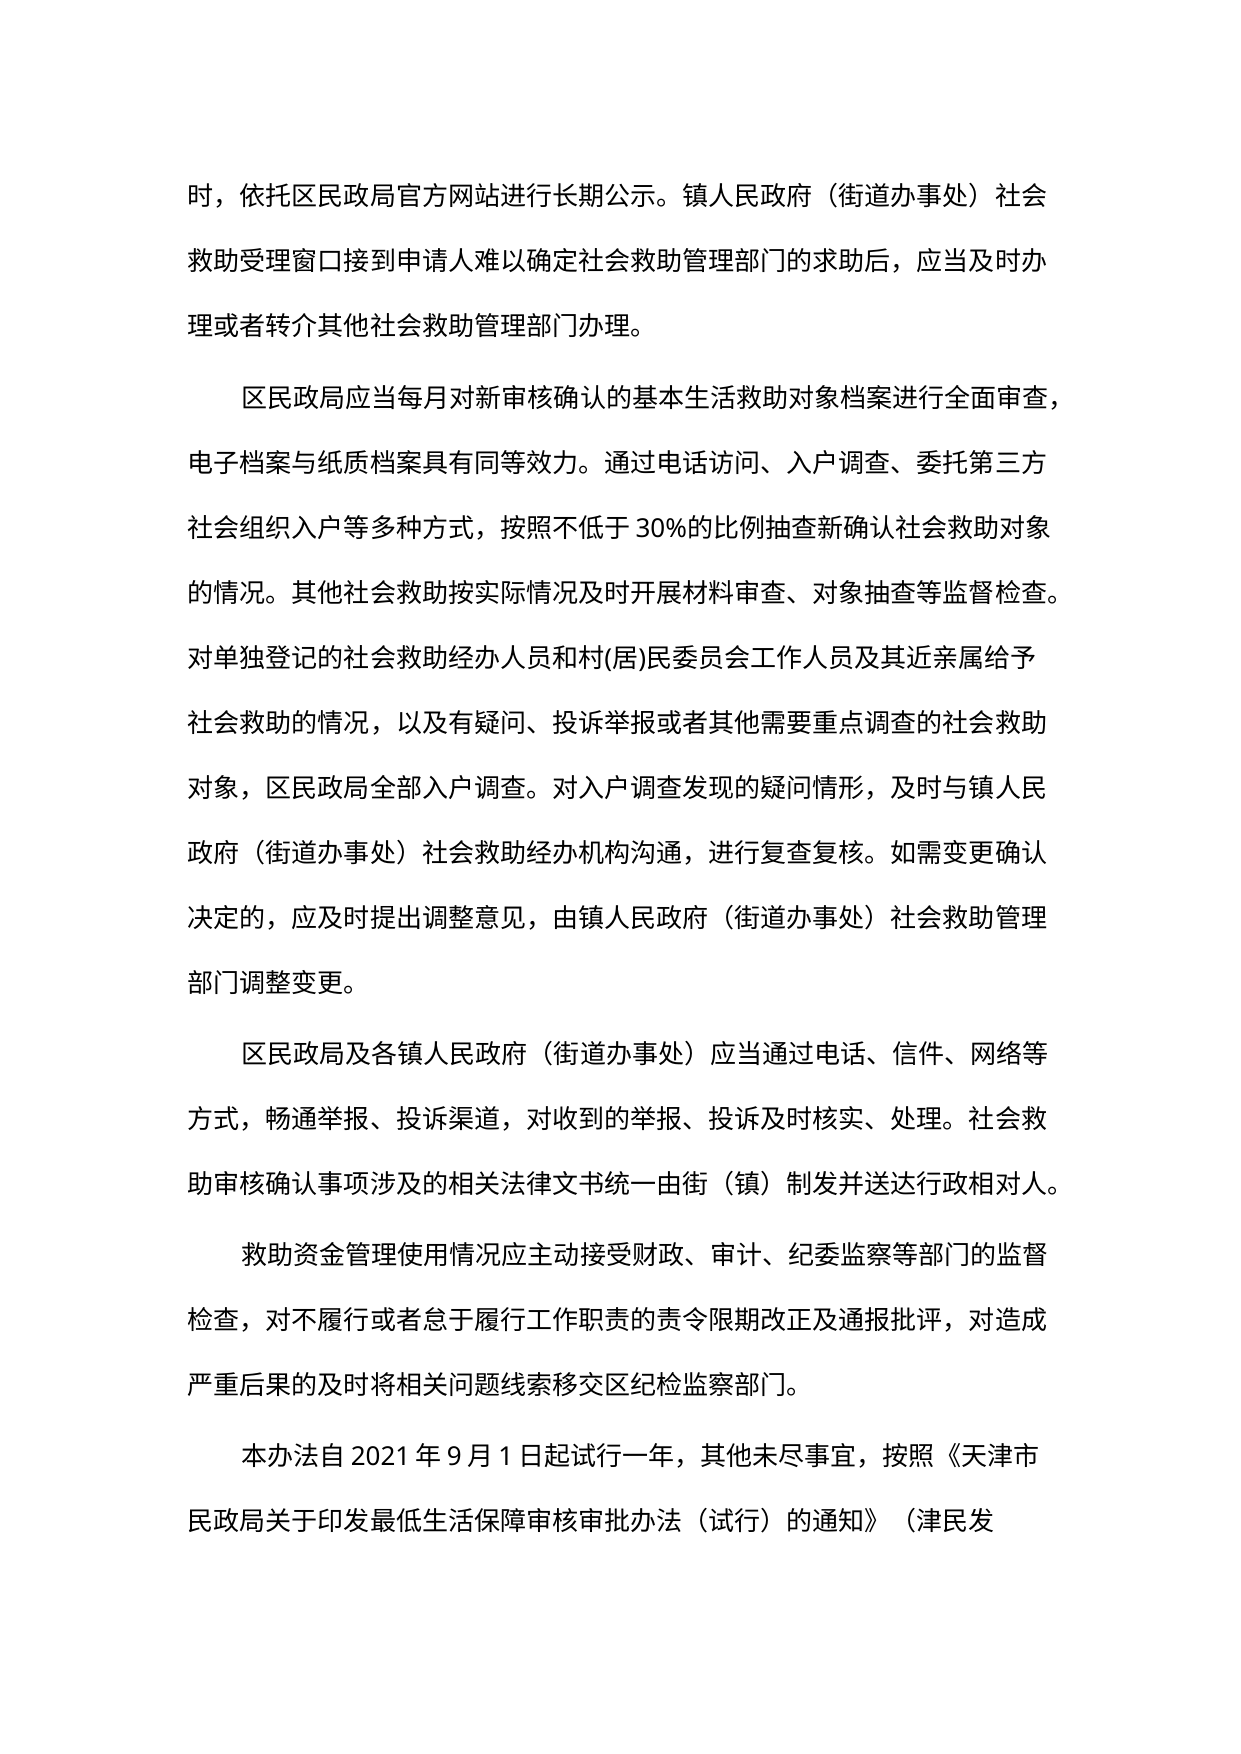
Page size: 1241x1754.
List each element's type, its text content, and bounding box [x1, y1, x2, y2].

text 区民政局应当每月对新审核确认的基本生活救助对象档案进行全面审查，电子档案与纸质档案具有同等效力。通过电话访问、入户调查、委托第三方社会组织入户等多种方式，按照不低于30%的比例抽查新确认社会救助对象的情况。其他社会救助按实际情况及时开展材料审查、对象抽查等监督检查。对单独登记的社会救助经办人员和村(居)民委员会工作人员及其近亲属给予社会救助的情况，以及有疑问、投诉举报或者其他需要重点调查的社会救助对象，区民政局全部入户调查。对入户调查发现的疑问情形，及时与镇人民政府（街道办事处）社会救助经办机构沟通，进行复查复核。如需变更确认决定的，应及时提出调整意见，由镇人民政府（街道办事处）社会救助管理部门调整变更。 [187, 363, 1053, 1013]
text 区民政局及各镇人民政府（街道办事处）应当通过电话、信件、网络等方式，畅通举报、投诉渠道，对收到的举报、投诉及时核实、处理。社会救助审核确认事项涉及的相关法律文书统一由街（镇）制发并送达行政相对人。 [187, 1019, 1053, 1214]
text 救助资金管理使用情况应主动接受财政、审计、纪委监察等部门的监督检查，对不履行或者怠于履行工作职责的责令限期改正及通报批评，对造成严重后果的及时将相关问题线索移交区纪检监察部门。 [187, 1221, 1053, 1416]
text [187, 1422, 1053, 1552]
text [187, 162, 1053, 357]
